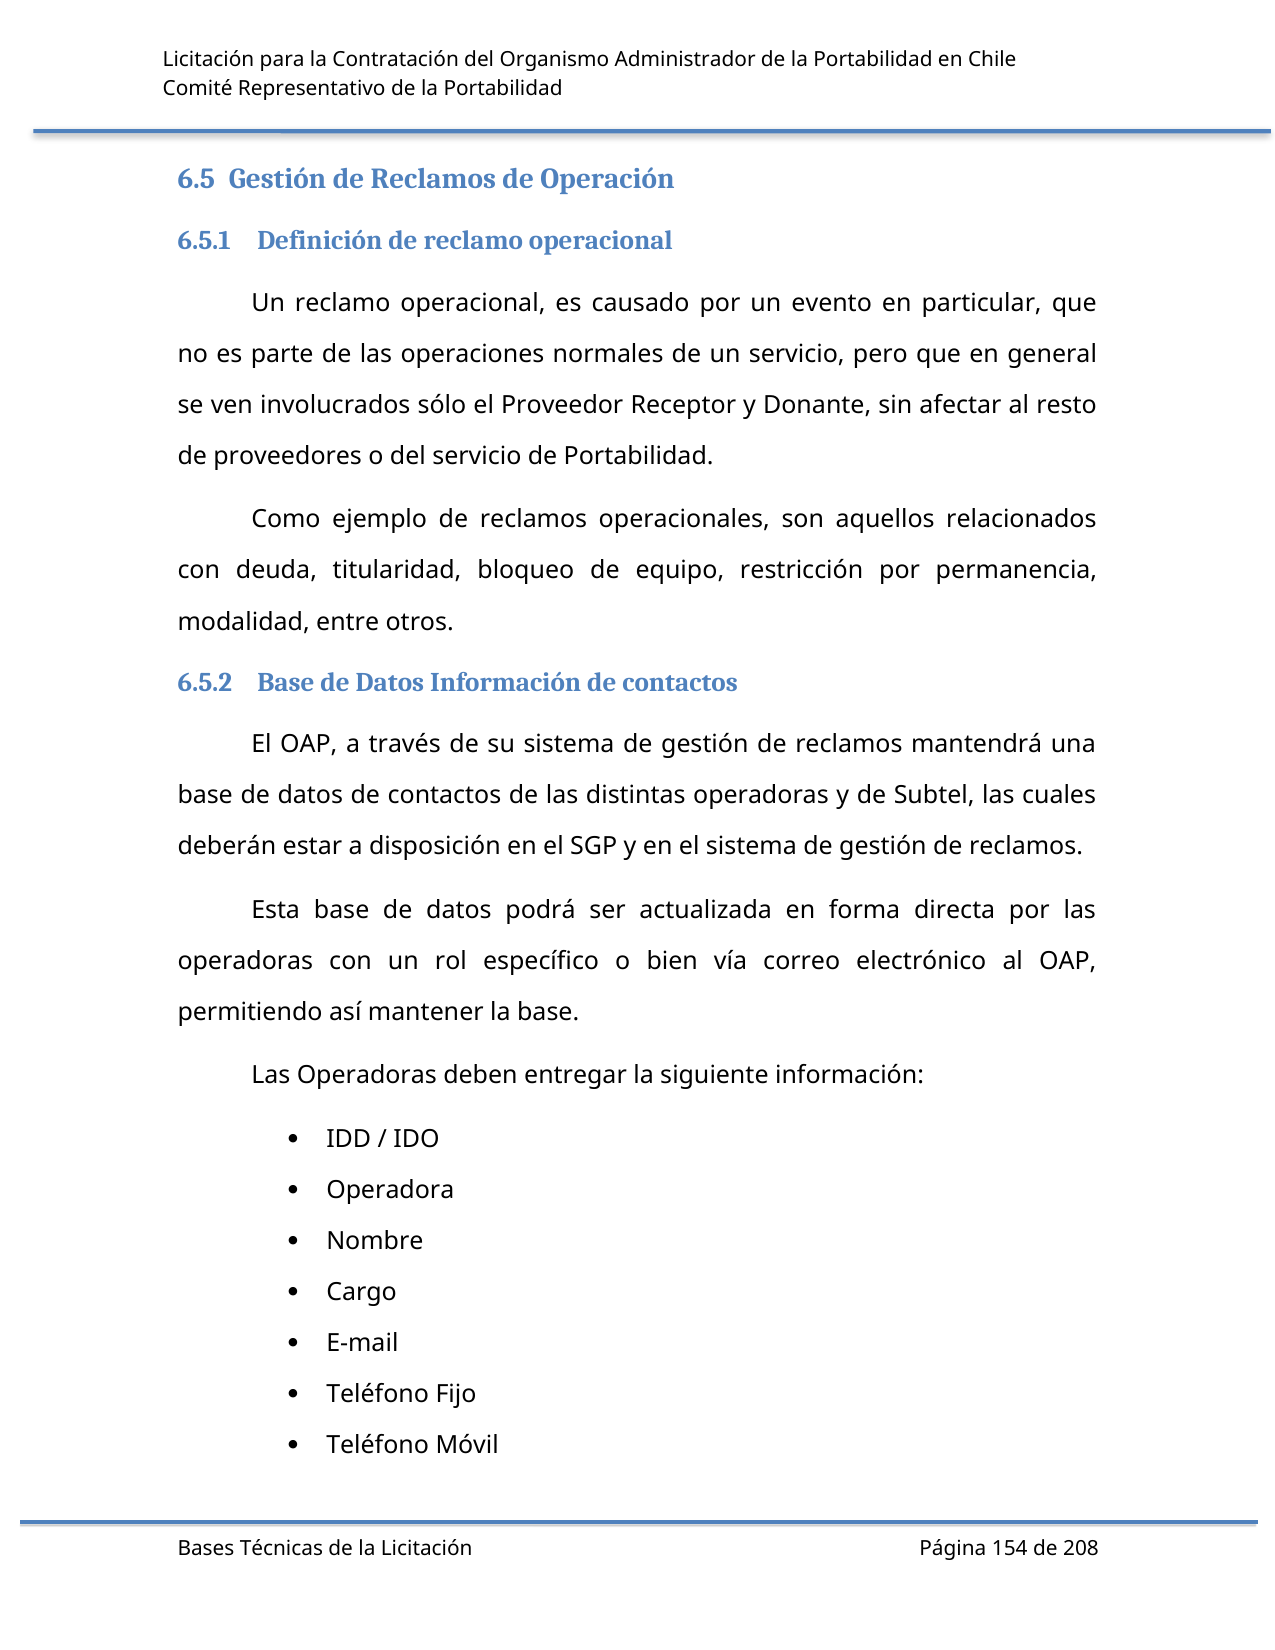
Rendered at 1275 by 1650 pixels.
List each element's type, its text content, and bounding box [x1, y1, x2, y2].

list E-mail [288, 1325, 1098, 1359]
list Operadora [288, 1172, 1098, 1206]
text Como ejemplo de reclamos operacionales, son aquellos relacionados con deuda, titularidad, bloqueo de equipo, restricción por permanencia, modalidad, entre otros. [177, 501, 1098, 637]
subtitle Definición de reclamo operacional [177, 225, 1098, 256]
text El OAP, a través de su sistema de gestión de reclamos mantendrá una base de datos de contactos de las distintas operadoras y de Subtel, las cuales deberán estar a disposición en el SGP y en el sistema de gestión de reclamos. [177, 726, 1098, 862]
list Nombre [288, 1223, 1098, 1257]
list Teléfono Fijo [288, 1376, 1098, 1410]
subtitle Gestión de Reclamos de Operación [177, 162, 1098, 196]
text Esta base de datos podrá ser actualizada en forma directa por las operadoras con un rol específico o bien vía correo electrónico al OAP, permitiendo así mantener la base. [177, 892, 1098, 1028]
subtitle Base de Datos Información de contactos [177, 667, 1098, 698]
list Cargo [288, 1274, 1098, 1308]
list IDD / IDO [288, 1121, 1098, 1155]
text Las Operadoras deben entregar la siguiente información: [177, 1057, 1098, 1091]
text Un reclamo operacional, es causado por un evento en particular, que no es parte de las operaciones normales de un servicio, pero que en general se ven involucrados sólo el Proveedor Receptor y Donante, sin afectar al resto de proveedores o del servicio de Portabilidad. [177, 284, 1098, 472]
list Teléfono Móvil [288, 1427, 1098, 1461]
